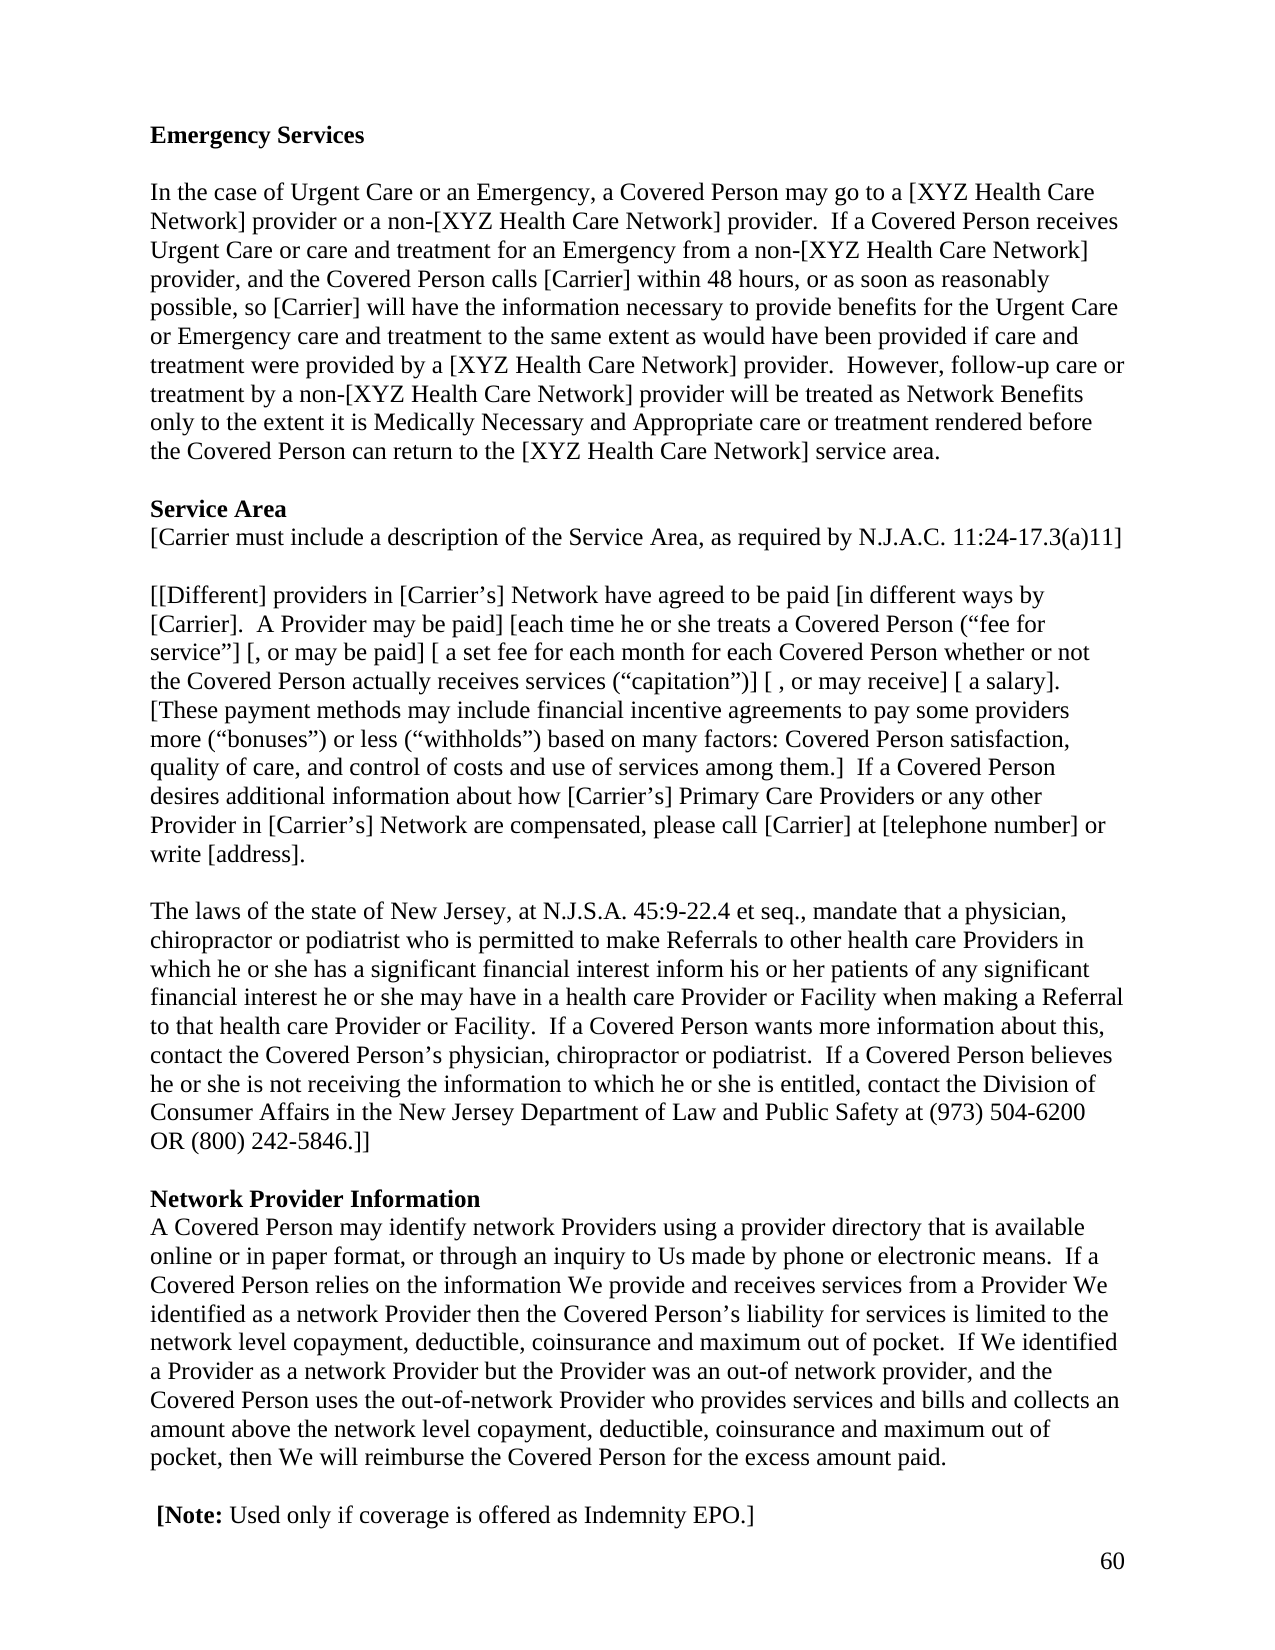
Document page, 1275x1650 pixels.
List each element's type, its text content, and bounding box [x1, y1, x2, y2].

text [Note: Used only if coverage is offered as Indemnity EPO.] [150, 1500, 1125, 1529]
text [Carrier must include a description of the Service Area, as required by N.J.A.C. 11:24-17.3(a)11] [150, 522, 1125, 551]
text [[Different] providers in [Carrier’s] Network have agreed to be paid [in different ways by [Carrier]. A Provider may be paid] [each time he or she treats a Covered Person (“fee for service”] [, or may be paid] [ a set fee for each month for each Covered Person whether or not the Covered Person actually receives services (“capitation”)] [ , or may receive] [ a salary]. [These payment methods may include financial incentive agreements to pay some providers more (“bonuses”) or less (“withholds”) based on many factors: Covered Person satisfaction, quality of care, and control of costs and use of services among them.] If a Covered Person desires additional information about how [Carrier’s] Primary Care Providers or any other Provider in [Carrier’s] Network are compensated, please call [Carrier] at [telephone number] or write [address]. [150, 580, 1125, 867]
text Network Provider Information [150, 1184, 1125, 1212]
text Emergency Services [150, 120, 1125, 149]
text The laws of the state of New Jersey, at N.J.S.A. 45:9-22.4 et seq., mandate that a physician, chiropractor or podiatrist who is permitted to make Referrals to other health care Providers in which he or she has a significant financial interest inform his or her patients of any significant financial interest he or she may have in a health care Provider or Facility when making a Referral to that health care Provider or Facility. If a Covered Person wants more information about this, contact the Covered Person’s physician, chiropractor or podiatrist. If a Covered Person believes he or she is not receiving the information to which he or she is entitled, contact the Division of Consumer Affairs in the New Jersey Department of Law and Public Safety at (973) 504-6200 OR (800) 242-5846.]] [150, 896, 1125, 1155]
text A Covered Person may identify network Providers using a provider directory that is available online or in paper format, or through an inquiry to Us made by phone or electronic means. If a Covered Person relies on the information We provide and receives services from a Provider We identified as a network Provider then the Covered Person’s liability for services is limited to the network level copayment, deductible, coinsurance and maximum out of pocket. If We identified a Provider as a network Provider but the Provider was an out-of network provider, and the Covered Person uses the out-of-network Provider who provides services and bills and collects an amount above the network level copayment, deductible, coinsurance and maximum out of pocket, then We will reimburse the Covered Person for the excess amount paid. [150, 1212, 1125, 1471]
text Service Area [150, 494, 1125, 522]
text In the case of Urgent Care or an Emergency, a Covered Person may go to a [XYZ Health Care Network] provider or a non-[XYZ Health Care Network] provider. If a Covered Person receives Urgent Care or care and treatment for an Emergency from a non-[XYZ Health Care Network] provider, and the Covered Person calls [Carrier] within 48 hours, or as soon as reasonably possible, so [Carrier] will have the information necessary to provide benefits for the Urgent Care or Emergency care and treatment to the same extent as would have been provided if care and treatment were provided by a [XYZ Health Care Network] provider. However, follow-up care or treatment by a non-[XYZ Health Care Network] provider will be treated as Network Benefits only to the extent it is Medically Necessary and Appropriate care or treatment rendered before the Covered Person can return to the [XYZ Health Care Network] service area. [150, 177, 1125, 465]
